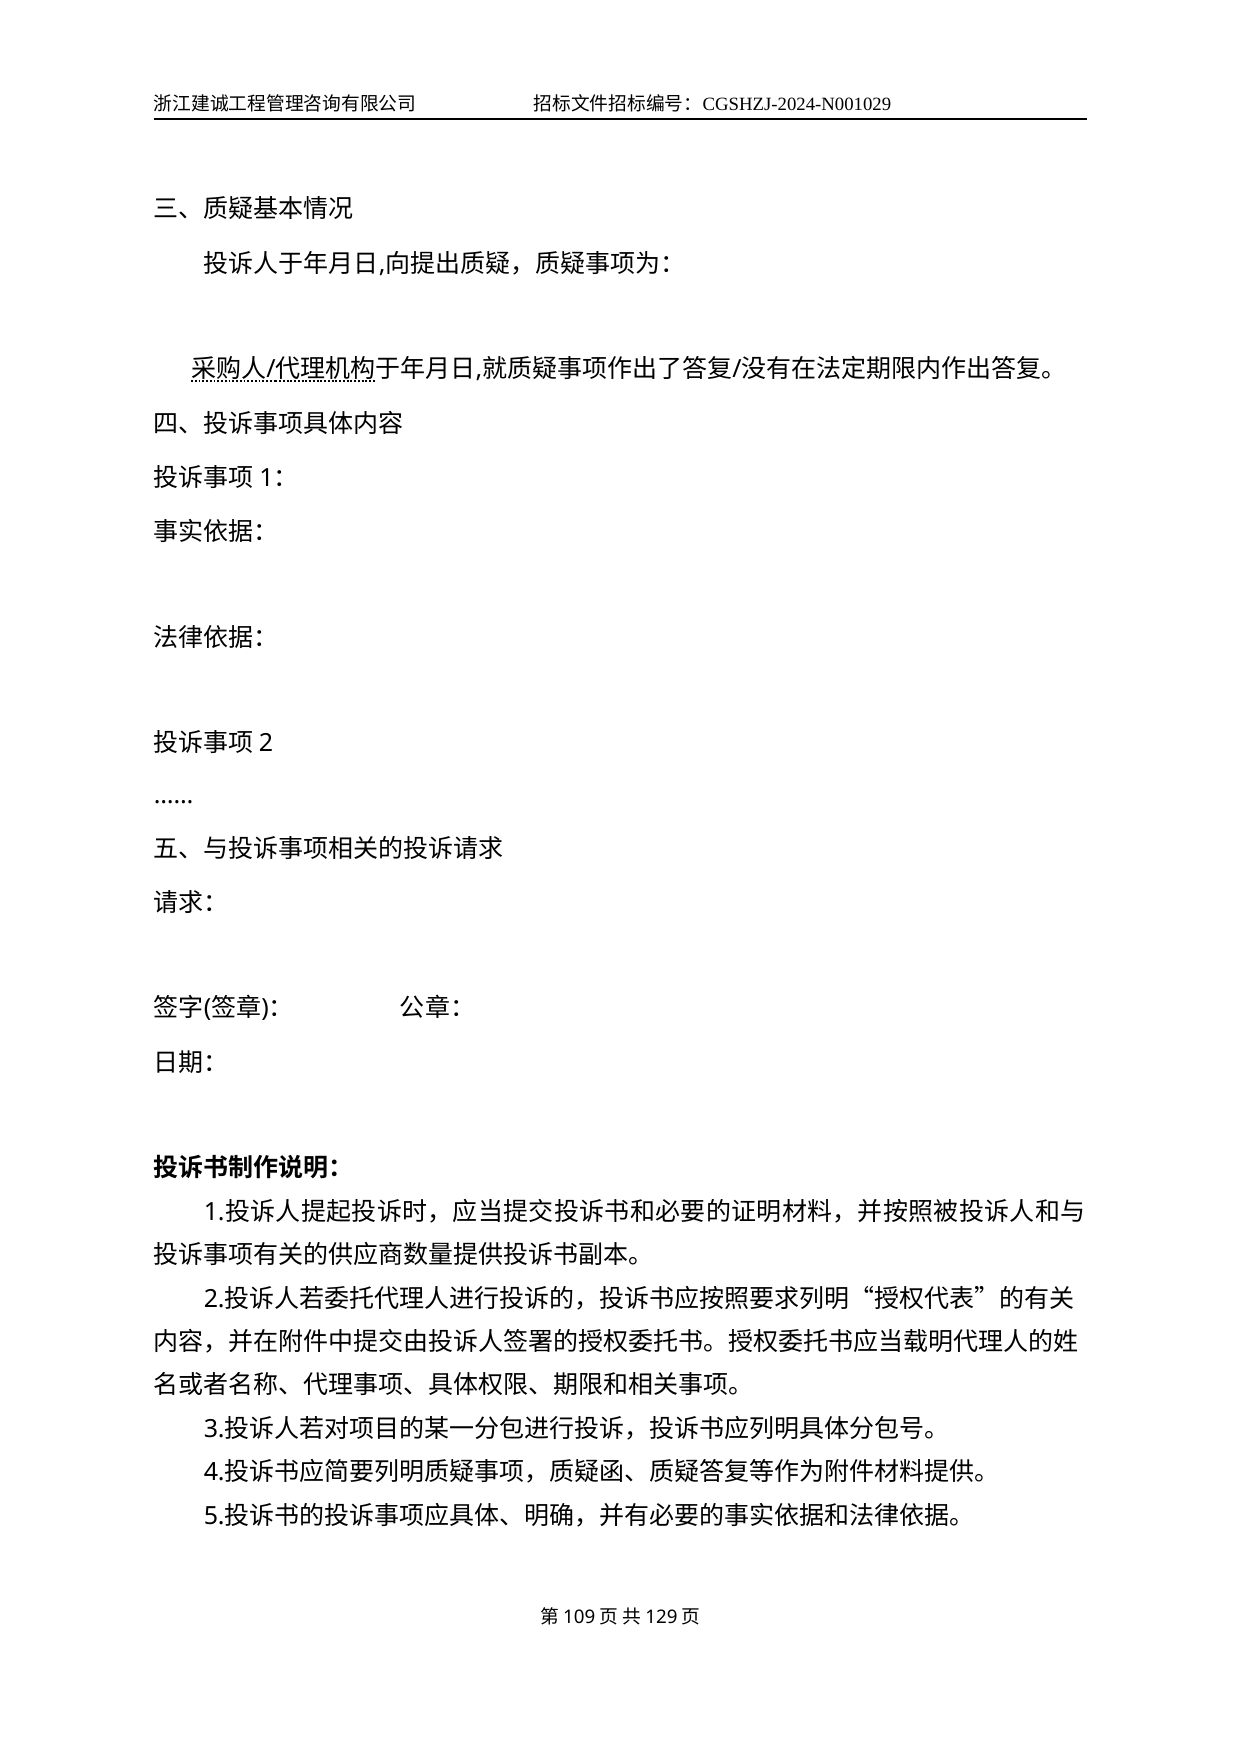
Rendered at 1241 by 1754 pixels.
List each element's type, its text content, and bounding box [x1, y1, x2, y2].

text 签字(签章)： 公章： [153, 988, 1087, 1024]
text 1.投诉人提起投诉时，应当提交投诉书和必要的证明材料，并按照被投诉人和与投诉事项有关的供应商数量提供投诉书副本。 [153, 1191, 1087, 1271]
text 采购人/代理机构于年月日,就质疑事项作出了答复/没有在法定期限内作出答复。 [153, 349, 1087, 385]
text 事实依据： [153, 512, 1087, 548]
text 请求： [153, 882, 1087, 919]
text 四、投诉事项具体内容 [153, 403, 1087, 439]
text 2.投诉人若委托代理人进行投诉的，投诉书应按照要求列明“授权代表”的有关内容，并在附件中提交由投诉人签署的授权委托书。授权委托书应当载明代理人的姓名或者名称、代理事项、具体权限、期限和相关事项。 [153, 1278, 1087, 1401]
text 三、质疑基本情况 [153, 189, 1087, 225]
text 投诉事项2 [153, 723, 1087, 759]
text …… [153, 777, 1087, 811]
text 投诉书制作说明： [153, 1148, 1087, 1184]
text 4.投诉书应简要列明质疑事项，质疑函、质疑答复等作为附件材料提供。 [153, 1452, 1087, 1488]
text 5.投诉书的投诉事项应具体、明确，并有必要的事实依据和法律依据。 [153, 1495, 1087, 1531]
text 法律依据： [153, 617, 1087, 653]
text 3.投诉人若对项目的某一分包进行投诉，投诉书应列明具体分包号。 [153, 1408, 1087, 1444]
text 投诉事项 1： [153, 457, 1087, 494]
text 投诉人于年月日,向提出质疑，质疑事项为： [153, 243, 1087, 279]
text 日期： [153, 1042, 1087, 1078]
text 五、与投诉事项相关的投诉请求 [153, 828, 1087, 864]
